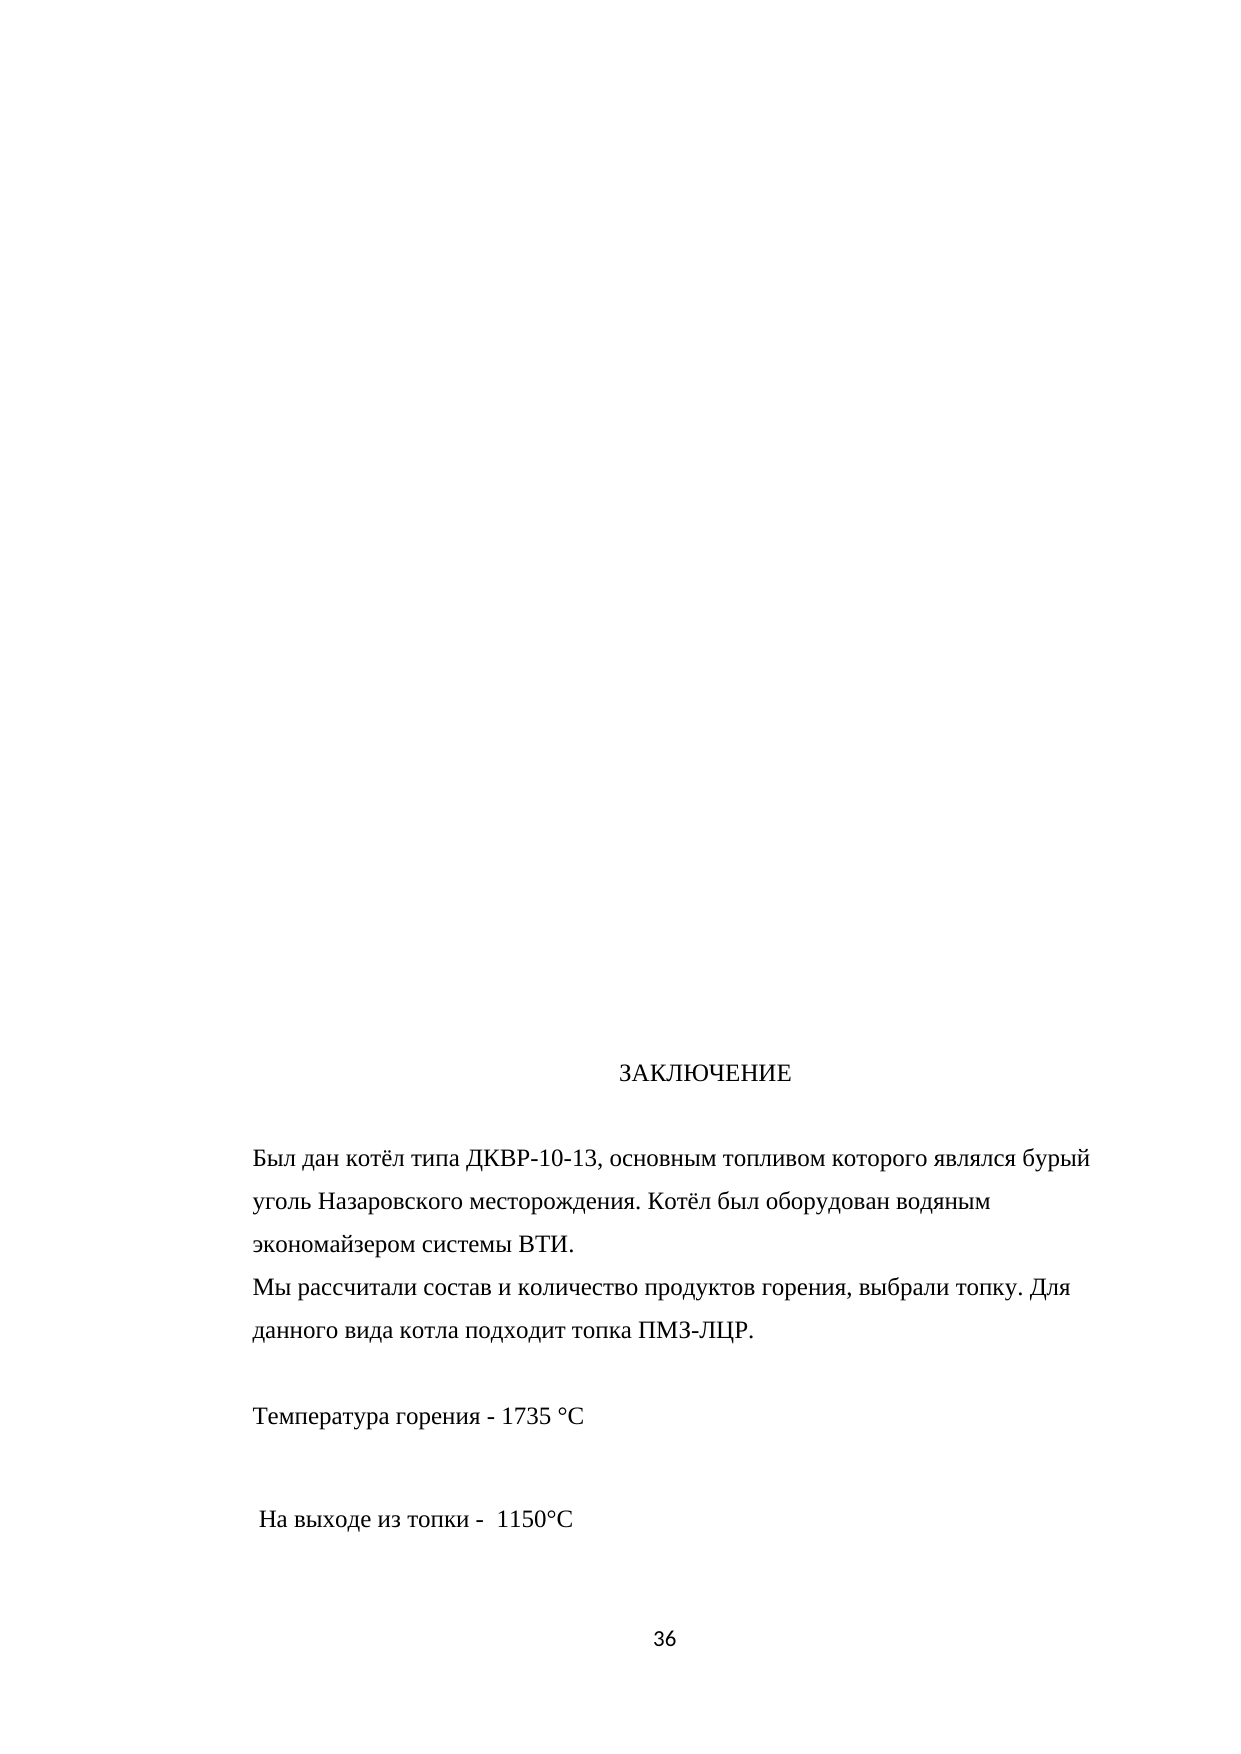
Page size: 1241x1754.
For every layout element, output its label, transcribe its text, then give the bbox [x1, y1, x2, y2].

text На выходе из топки - 1150°С [177, 1504, 1152, 1533]
list Температура горения - 1735 °С [252, 1401, 1152, 1430]
list Мы рассчитали состав и количество продуктов горения, выбрали топку. Для данного вида котла подходит топка ПМЗ-ЛЦР. [252, 1272, 1152, 1344]
list ЗАКЛЮЧЕНИЕ [259, 1058, 1152, 1086]
list Был дан котёл типа ДКВР-10-13, основным топливом которого являлся бурый уголь Назаровского месторождения. Котёл был оборудован водяным экономайзером системы ВТИ. [252, 1143, 1152, 1258]
